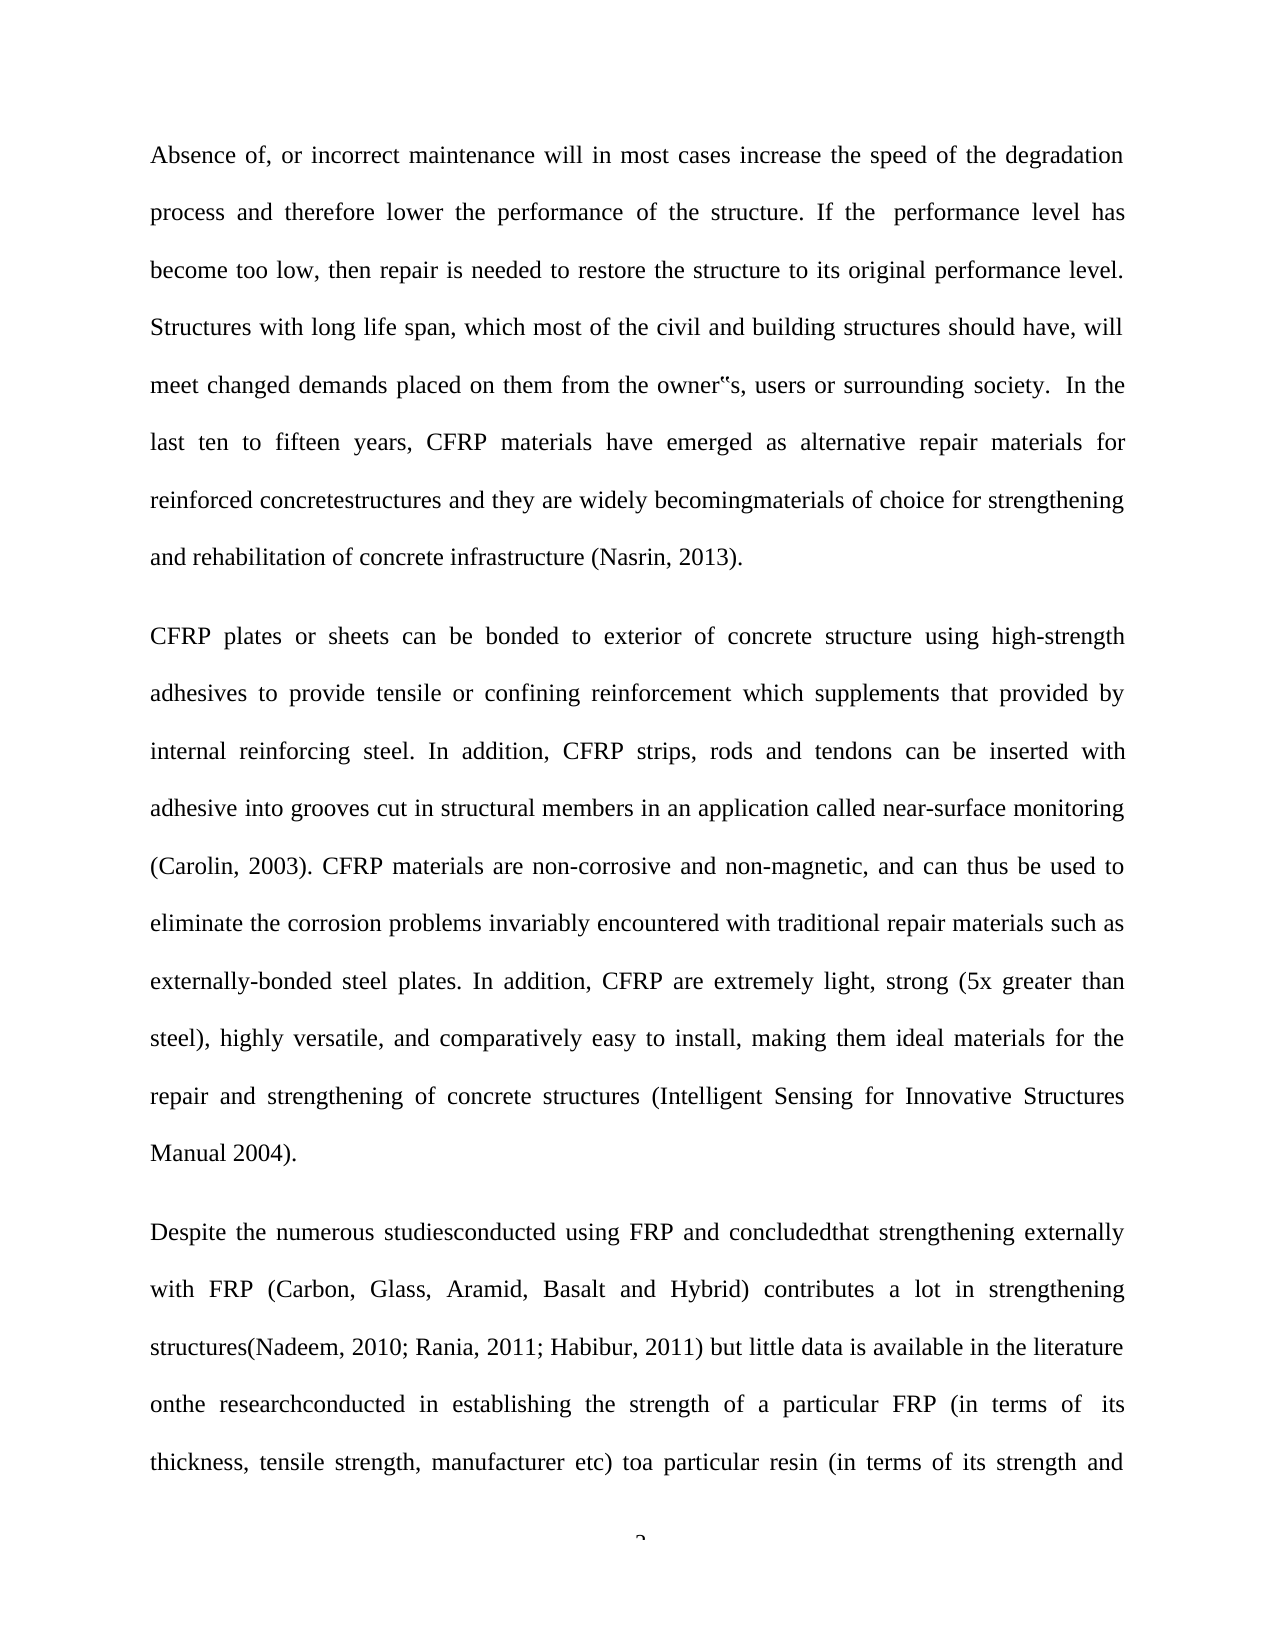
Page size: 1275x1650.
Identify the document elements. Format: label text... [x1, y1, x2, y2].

text CFRP plates or sheets can be bonded to exterior of concrete structure using high-strength adhesives to provide tensile or confining reinforcement which supplements that provided by internal reinforcing steel. In addition, CFRP strips, rods and tendons can be inserted with adhesive into grooves cut in structural members in an application called near-surface monitoring (Carolin, 2003). CFRP materials are non-corrosive and non-magnetic, and can thus be used to eliminate the corrosion problems invariably encountered with traditional repair materials such as externally-bonded steel plates. In addition, CFRP are extremely light, strong (5x greater than steel), highly versatile, and comparatively easy to install, making them ideal materials for the repair and strengthening of concrete structures (Intelligent Sensing for Innovative Structures Manual 2004). [150, 621, 1126, 1167]
text Absence of, or incorrect maintenance will in most cases increase the speed of the degradation process and therefore lower the performance of the structure. If the performance level has become too low, then repair is needed to restore the structure to its original performance level. Structures with long life span, which most of the civil and building structures should have, will meet changed demands placed on them from the owner‟s, users or surrounding society. In the last ten to fifteen years, CFRP materials have emerged as alternative repair materials for reinforced concretestructures and they are widely becomingmaterials of choice for strengthening and rehabilitation of concrete infrastructure (Nasrin, 2013). [150, 140, 1125, 571]
text Despite the numerous studiesconducted using FRP and concludedthat strengthening externally with FRP (Carbon, Glass, Aramid, Basalt and Hybrid) contributes a lot in strengthening structures(Nadeem, 2010; Rania, 2011; Habibur, 2011) but little data is available in the literature onthe researchconducted in establishing the strength of a particular FRP (in terms of its thickness, tensile strength, manufacturer etc) toa particular resin (in terms of its strength and [150, 1217, 1126, 1475]
